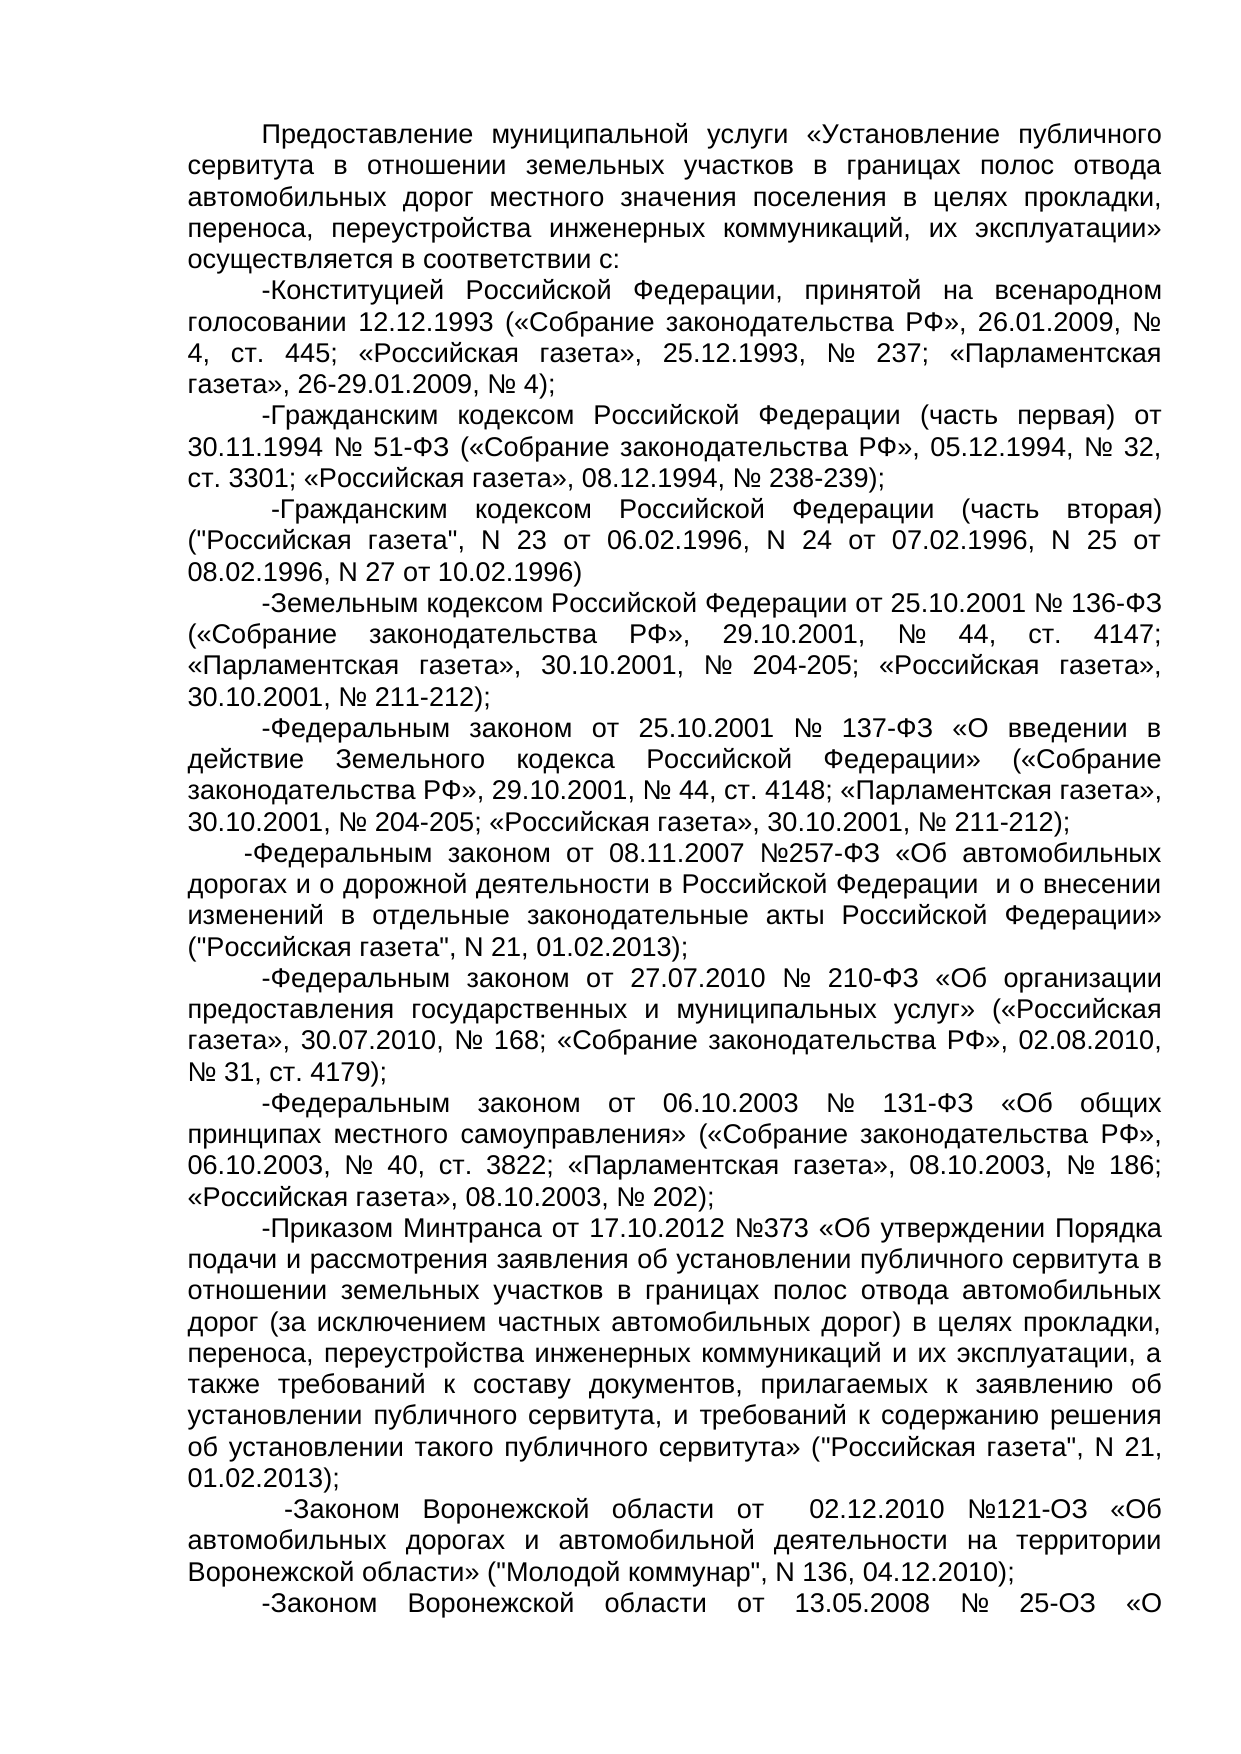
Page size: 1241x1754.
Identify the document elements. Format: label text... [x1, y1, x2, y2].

text -Конституцией Российской Федерации, принятой на всенародном голосовании 12.12.1993 («Собрание законодательства РФ», 26.01.2009, № 4, ст. 445; «Российская газета», 25.12.1993, № 237; «Парламентская газета», 26-29.01.2009, № 4); [187, 274, 1162, 399]
text Предоставление муниципальной услуги «Установление публичного сервитута в отношении земельных участков в границах полос отвода автомобильных дорог местного значения поселения в целях прокладки, переноса, переустройства инженерных коммуникаций, их эксплуатации» осуществляется в соответствии с: [187, 118, 1162, 274]
text -Гражданским кодексом Российской Федерации (часть первая) от 30.11.1994 № 51-ФЗ («Собрание законодательства РФ», 05.12.1994, № 32, ст. 3301; «Российская газета», 08.12.1994, № 238-239); [187, 399, 1162, 493]
text -Законом Воронежской области от 02.12.2010 №121-ОЗ «Об автомобильных дорогах и автомобильной деятельности на территории Воронежской области» ("Молодой коммунар", N 136, 04.12.2010); [187, 1493, 1162, 1587]
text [187, 1587, 1162, 1618]
text -Федеральным законом от 06.10.2003 № 131-ФЗ «Об общих принципах местного самоуправления» («Собрание законодательства РФ», 06.10.2003, № 40, ст. 3822; «Парламентская газета», 08.10.2003, № 186; «Российская газета», 08.10.2003, № 202); [187, 1087, 1162, 1212]
text -Гражданским кодексом Российской Федерации (часть вторая) ("Российская газета", N 23 от 06.02.1996, N 24 от 07.02.1996, N 25 от 08.02.1996, N 27 от 10.02.1996) [187, 493, 1162, 587]
text -Земельным кодексом Российской Федерации от 25.10.2001 № 136-ФЗ («Собрание законодательства РФ», 29.10.2001, № 44, ст. 4147; «Парламентская газета», 30.10.2001, № 204-205; «Российская газета», 30.10.2001, № 211-212); [187, 587, 1162, 712]
text -Федеральным законом от 25.10.2001 № 137-ФЗ «О введении в действие Земельного кодекса Российской Федерации» («Собрание законодательства РФ», 29.10.2001, № 44, ст. 4148; «Парламентская газета», 30.10.2001, № 204-205; «Российская газета», 30.10.2001, № 211-212); [187, 712, 1162, 837]
text -Приказом Минтранса от 17.10.2012 №373 «Об утверждении Порядка подачи и рассмотрения заявления об установлении публичного сервитута в отношении земельных участков в границах полос отвода автомобильных дорог (за исключением частных автомобильных дорог) в целях прокладки, переноса, переустройства инженерных коммуникаций и их эксплуатации, а также требований к составу документов, прилагаемых к заявлению об установлении публичного сервитута, и требований к содержанию решения об установлении такого публичного сервитута» ("Российская газета", N 21, 01.02.2013); [187, 1212, 1162, 1493]
text -Федеральным законом от 27.07.2010 № 210-ФЗ «Об организации предоставления государственных и муниципальных услуг» («Российская газета», 30.07.2010, № 168; «Собрание законодательства РФ», 02.08.2010, № 31, ст. 4179); [187, 962, 1162, 1087]
text -Федеральным законом от 08.11.2007 №257-ФЗ «Об автомобильных дорогах и о дорожной деятельности в Российской Федерации и о внесении изменений в отдельные законодательные акты Российской Федерации» ("Российская газета", N 21, 01.02.2013); [187, 837, 1162, 962]
